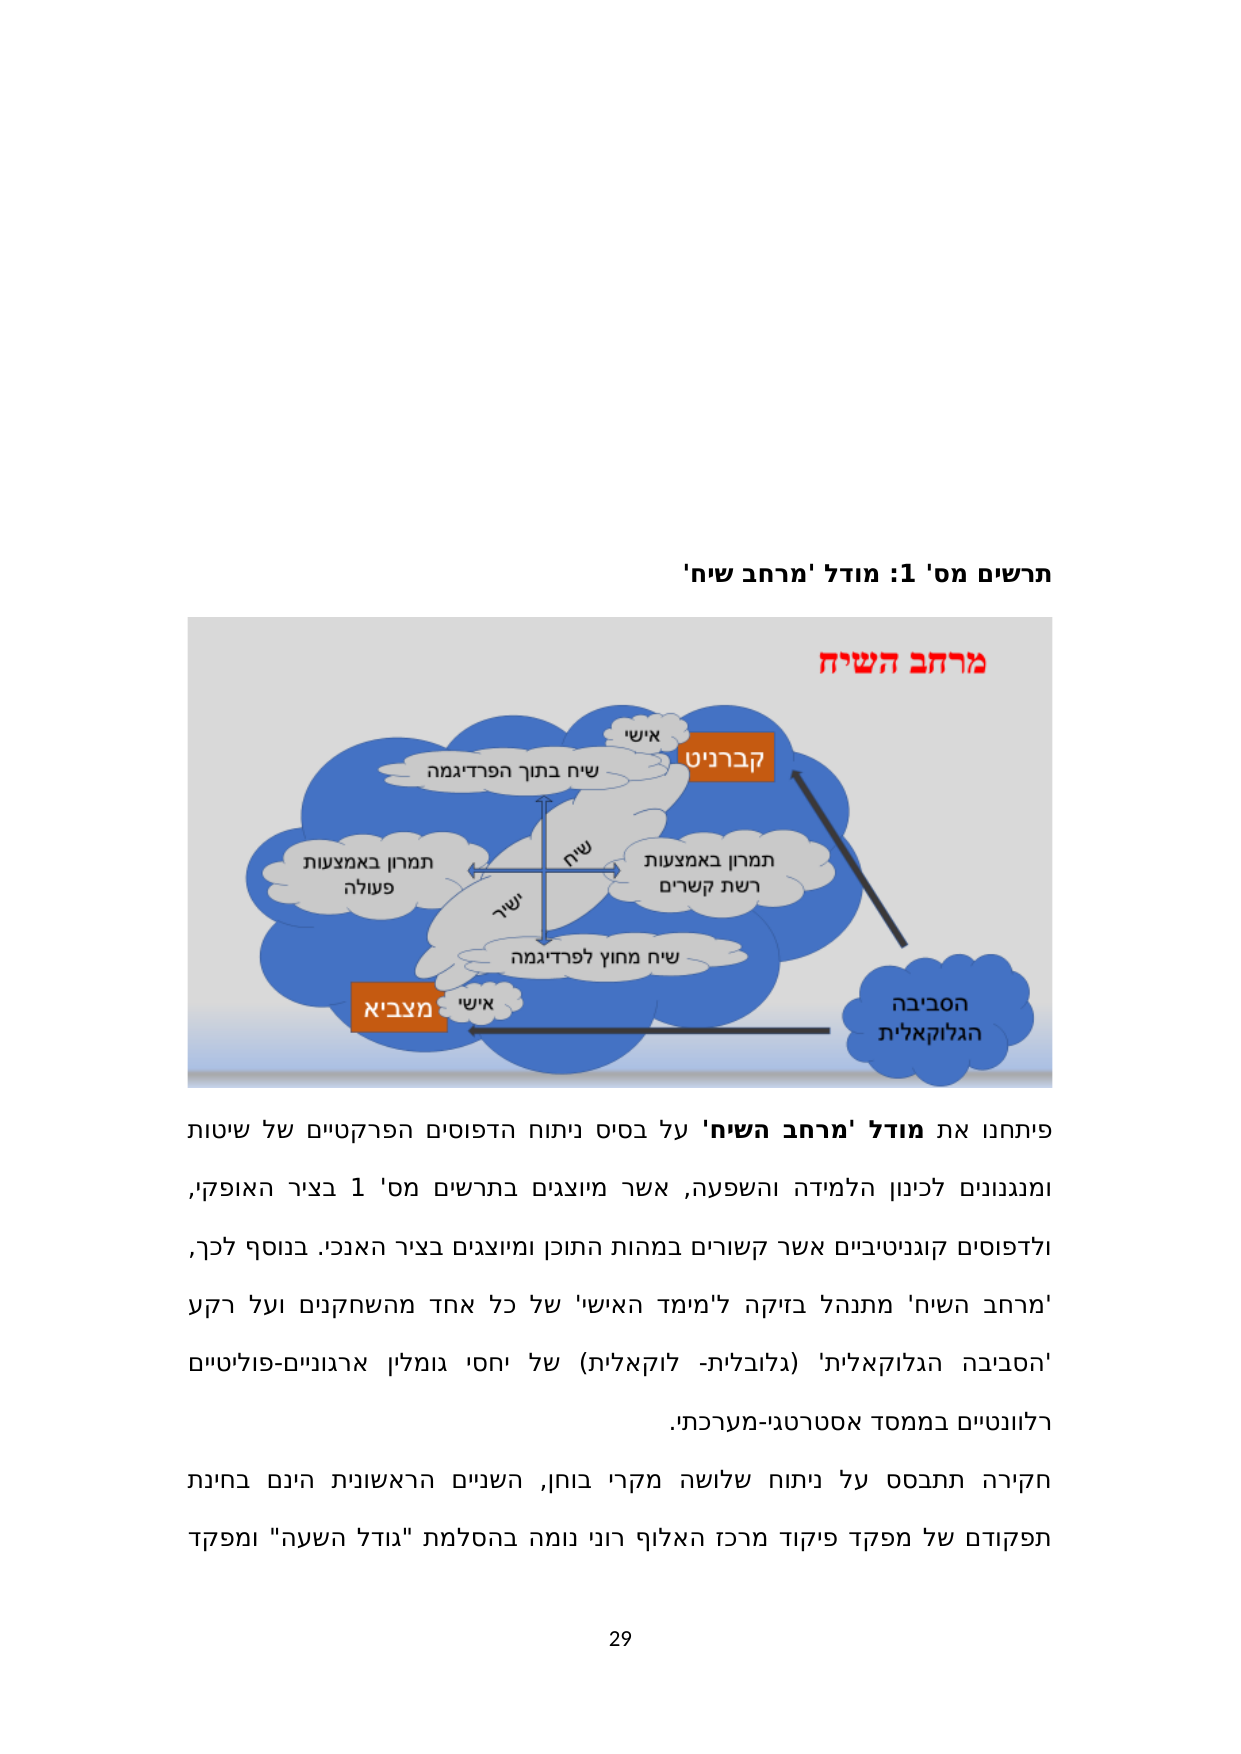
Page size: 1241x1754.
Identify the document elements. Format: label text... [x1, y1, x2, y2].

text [187, 1465, 1053, 1553]
text תרשים מס' 1: מודל 'מרחב שיח' [187, 559, 1053, 588]
picture [187, 617, 1053, 1088]
text פיתחנו את מודל 'מרחב השיח' על בסיס ניתוח הדפוסים הפרקטיים של שיטות ומנגנונים לכינון הלמידה והשפעה, אשר מיוצגים בתרשים מס' 1 בציר האופקי, ולדפוסים קוגניטיביים אשר קשורים במהות התוכן ומיוצגים בציר האנכי. בנוסף לכך, 'מרחב השיח' מתנהל בזיקה ל'מימד האישי' של כל אחד מהשחקנים ועל רקע 'הסביבה הגלוקאלית' (גלובלית- לוקאלית) של יחסי גומלין ארגוניים-פוליטיים רלוונטיים בממסד אסטרטגי-מערכתי. [187, 1115, 1053, 1436]
